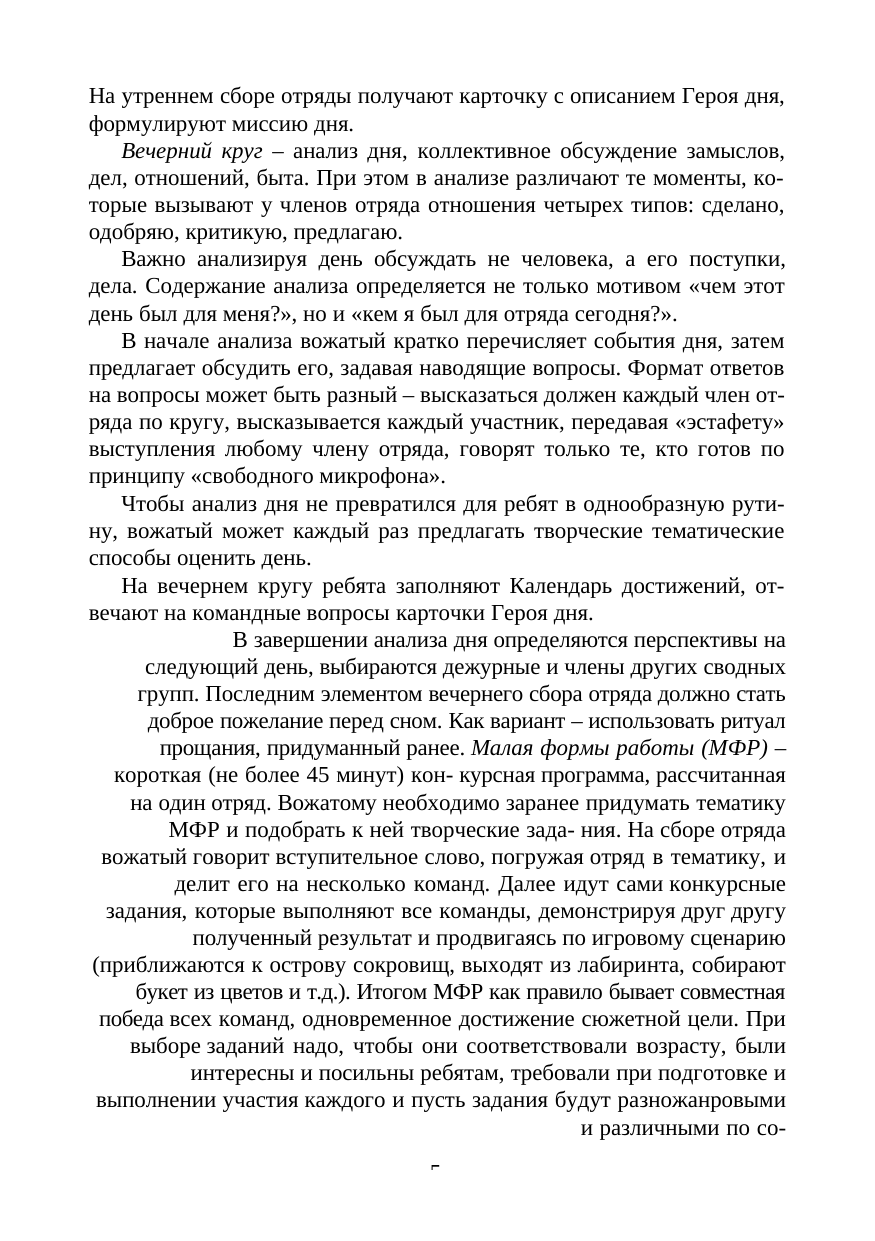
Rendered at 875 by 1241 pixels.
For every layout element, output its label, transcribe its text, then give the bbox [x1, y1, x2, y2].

text В начале анализа вожатый кратко перечисляет события дня, затем предлагает обсудить его, задавая наводящие вопросы. Формат ответов на вопросы может быть разный – высказаться должен каждый член от- ряда по кругу, высказывается каждый участник, передавая «эстафету» выступления любому члену отряда, говорят только те, кто готов по принципу «свободного микрофона». [88, 327, 786, 489]
text Вечерний круг – анализ дня, коллективное обсуждение замыслов, дел, отношений, быта. При этом в анализе различают те моменты, ко- торые вызывают у членов отряда отношения четырех типов: сделано, одобряю, критикую, предлагаю. [88, 137, 786, 244]
text На утреннем сборе отряды получают карточку с описанием Героя дня, формулируют миссию дня. [88, 82, 786, 136]
text В завершении анализа дня определяются перспективы на следующий день, выбираются дежурные и члены других сводных групп. Последним элементом вечернего сбора отряда должно стать доброе пожелание перед сном. Как вариант – использовать ритуал прощания, придуманный ранее. Малая формы работы (МФР) – короткая (не более 45 минут) кон- курсная программа, рассчитанная на один отряд. Вожатому необходимо заранее придумать тематику МФР и подобрать к ней творческие зада- ния. На сборе отряда вожатый говорит вступительное слово, погружая отряд в тематику, и делит его на несколько команд. Далее идут сами конкурсные задания, которые выполняют все команды, демонстрируя друг другу полученный результат и продвигаясь по игровому сценарию (приближаются к острову сокровищ, выходят из лабиринта, собирают букет из цветов и т.д.). Итогом МФР как правило бывает совместная победа всех команд, одновременное достижение сюжетной цели. При выборе заданий надо, чтобы они соответствовали возрасту, были интересны и посильны ребятам, требовали при подготовке и выполнении участия каждого и пусть задания будут разножанровыми и различными по со- [88, 626, 786, 1140]
text Важно анализируя день обсуждать не человека, а его поступки, дела. Содержание анализа определяется не только мотивом «чем этот день был для меня?», но и «кем я был для отряда сегодня?». [88, 246, 786, 326]
text На вечернем кругу ребята заполняют Календарь достижений, от- вечают на командные вопросы карточки Героя дня. [88, 572, 786, 625]
text Чтобы анализ дня не превратился для ребят в однообразную рути- ну, вожатый может каждый раз предлагать творческие тематические способы оценить день. [88, 490, 786, 571]
